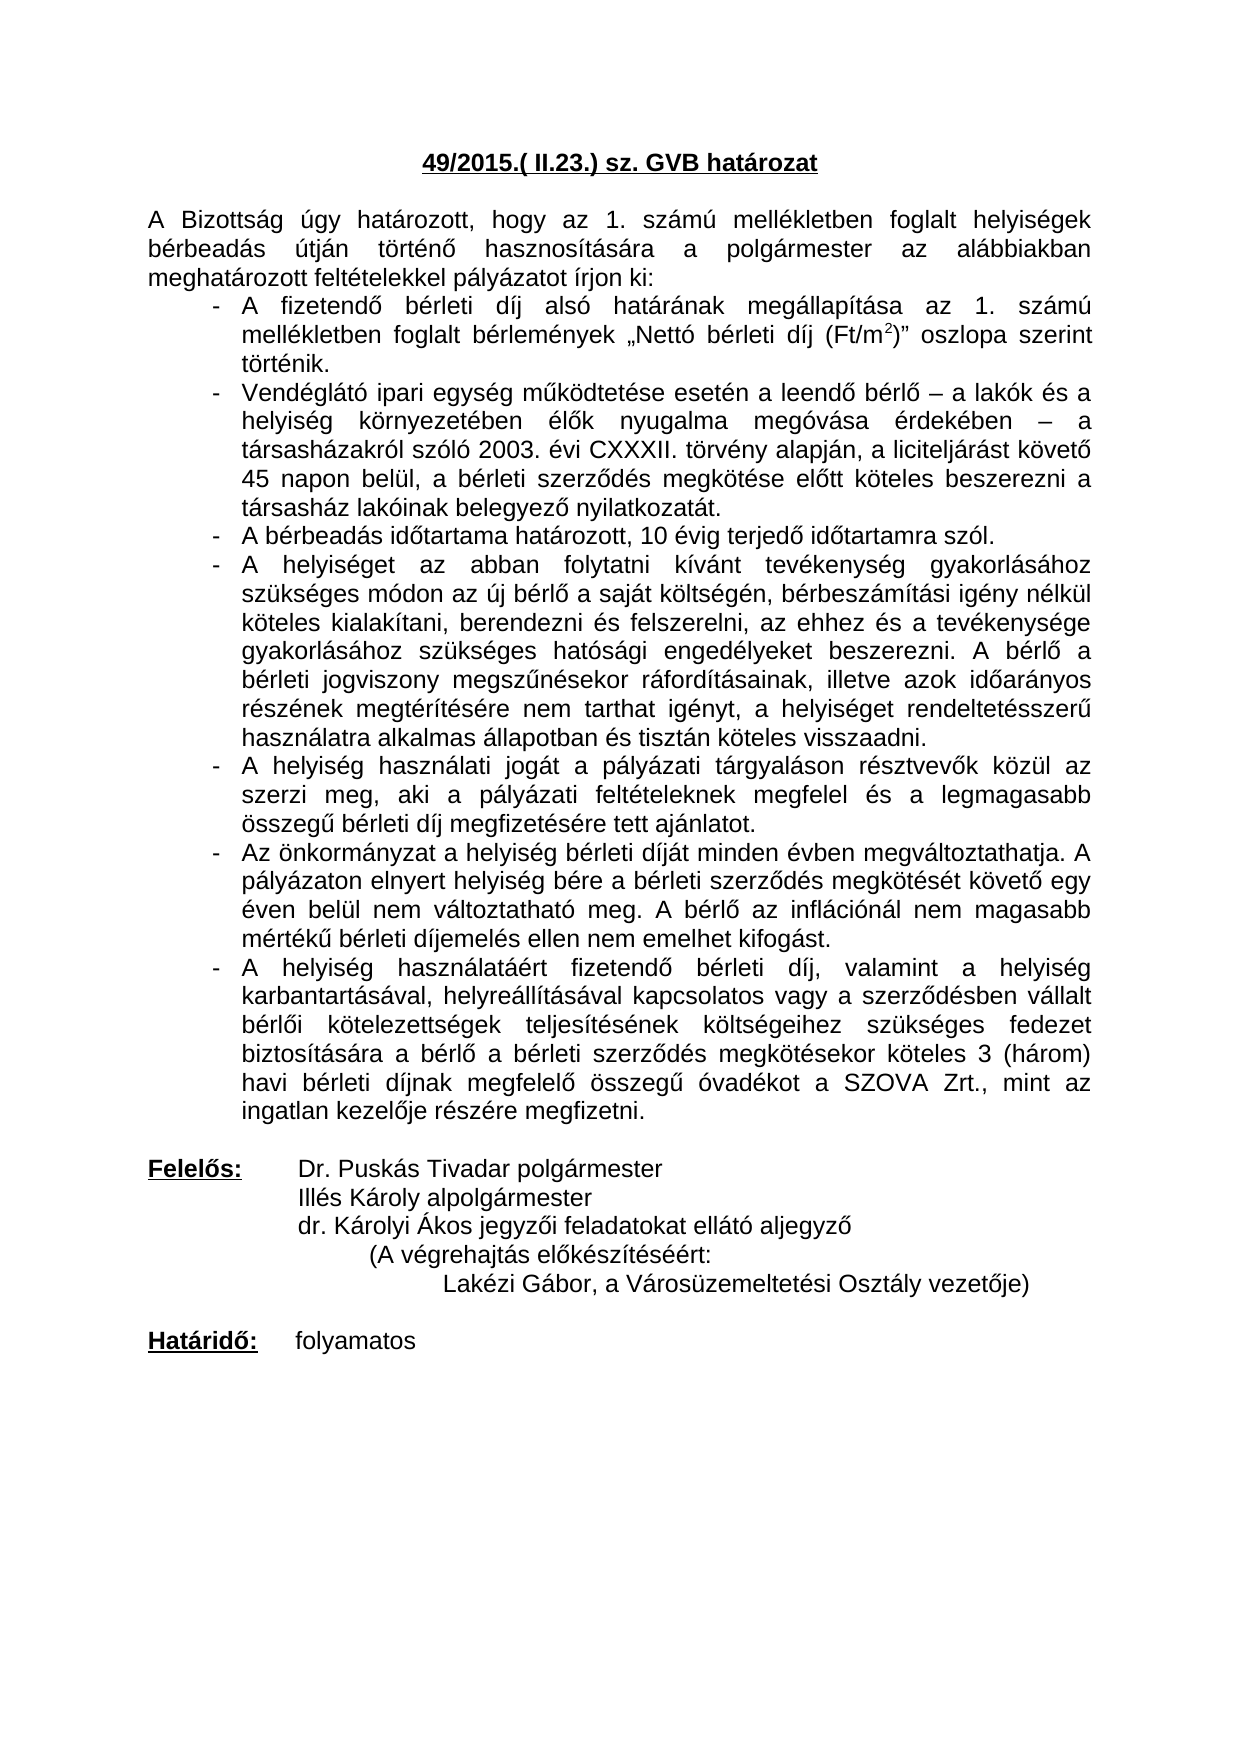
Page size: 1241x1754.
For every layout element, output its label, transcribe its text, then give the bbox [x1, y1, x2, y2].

list A helyiség használatáért fizetendő bérleti díj, valamint a helyiség karbantartásával, helyreállításával kapcsolatos vagy a szerződésben vállalt bérlői kötelezettségek teljesítésének költségeihez szükséges fedezet biztosítására a bérlő a bérleti szerződés megkötésekor köteles 3 (három) havi bérleti díjnak megfelelő összegű óvadékot a SZOVA Zrt., mint az ingatlan kezelője részére megfizetni. [212, 953, 1093, 1125]
text Határidő: folyamatos [148, 1326, 1093, 1355]
text Illés Károly alpolgármester [148, 1183, 1093, 1211]
list Az önkormányzat a helyiség bérleti díját minden évben megváltoztathatja. A pályázaton elnyert helyiség bére a bérleti szerződés megkötését követő egy éven belül nem változtatható meg. A bérlő az inflációnál nem magasabb mértékű bérleti díjemelés ellen nem emelhet kifogást. [212, 838, 1093, 953]
text Felelős: Dr. Puskás Tivadar polgármester [148, 1154, 1093, 1183]
list A helyiség használati jogát a pályázati tárgyaláson résztvevők közül az szerzi meg, aki a pályázati feltételeknek megfelel és a legmagasabb összegű bérleti díj megfizetésére tett ajánlatot. [212, 751, 1093, 838]
list A helyiséget az abban folytatni kívánt tevékenység gyakorlásához szükséges módon az új bérlő a saját költségén, bérbeszámítási igény nélkül köteles kialakítani, berendezni és felszerelni, az ehhez és a tevékenysége gyakorlásához szükséges hatósági engedélyeket beszerezni. A bérlő a bérleti jogviszony megszűnésekor ráfordításainak, illetve azok időarányos részének megtérítésére nem tarthat igényt, a helyiséget rendeltetésszerű használatra alkalmas állapotban és tisztán köteles visszaadni. [212, 550, 1093, 751]
text A Bizottság úgy határozott, hogy az 1. számú mellékletben foglalt helyiségek bérbeadás útján történő hasznosítására a polgármester az alábbiakban meghatározott feltételekkel pályázatot írjon ki: [148, 205, 1093, 291]
list Vendéglátó ipari egység működtetése esetén a leendő bérlő – a lakók és a helyiség környezetében élők nyugalma megóvása érdekében – a társasházakról szóló 2003. évi CXXXII. törvény alapján, a liciteljárást követő 45 napon belül, a bérleti szerződés megkötése előtt köteles beszerezni a társasház lakóinak belegyező nyilatkozatát. [212, 378, 1093, 521]
text dr. Károlyi Ákos jegyzői feladatokat ellátó aljegyző [148, 1211, 1093, 1240]
text (A végrehajtás előkészítéséért: [148, 1240, 1093, 1269]
text 49/2015.( II.23.) sz. GVB határozat [148, 148, 1093, 176]
list A fizetendő bérleti díj alsó határának megállapítása az 1. számú mellékletben foglalt bérlemények „Nettó bérleti díj (Ft/m2)” oszlopa szerint történik. [212, 291, 1093, 378]
text Lakézi Gábor, a Városüzemeltetési Osztály vezetője) [369, 1269, 1093, 1298]
list A bérbeadás időtartama határozott, 10 évig terjedő időtartamra szól. [212, 521, 1093, 550]
